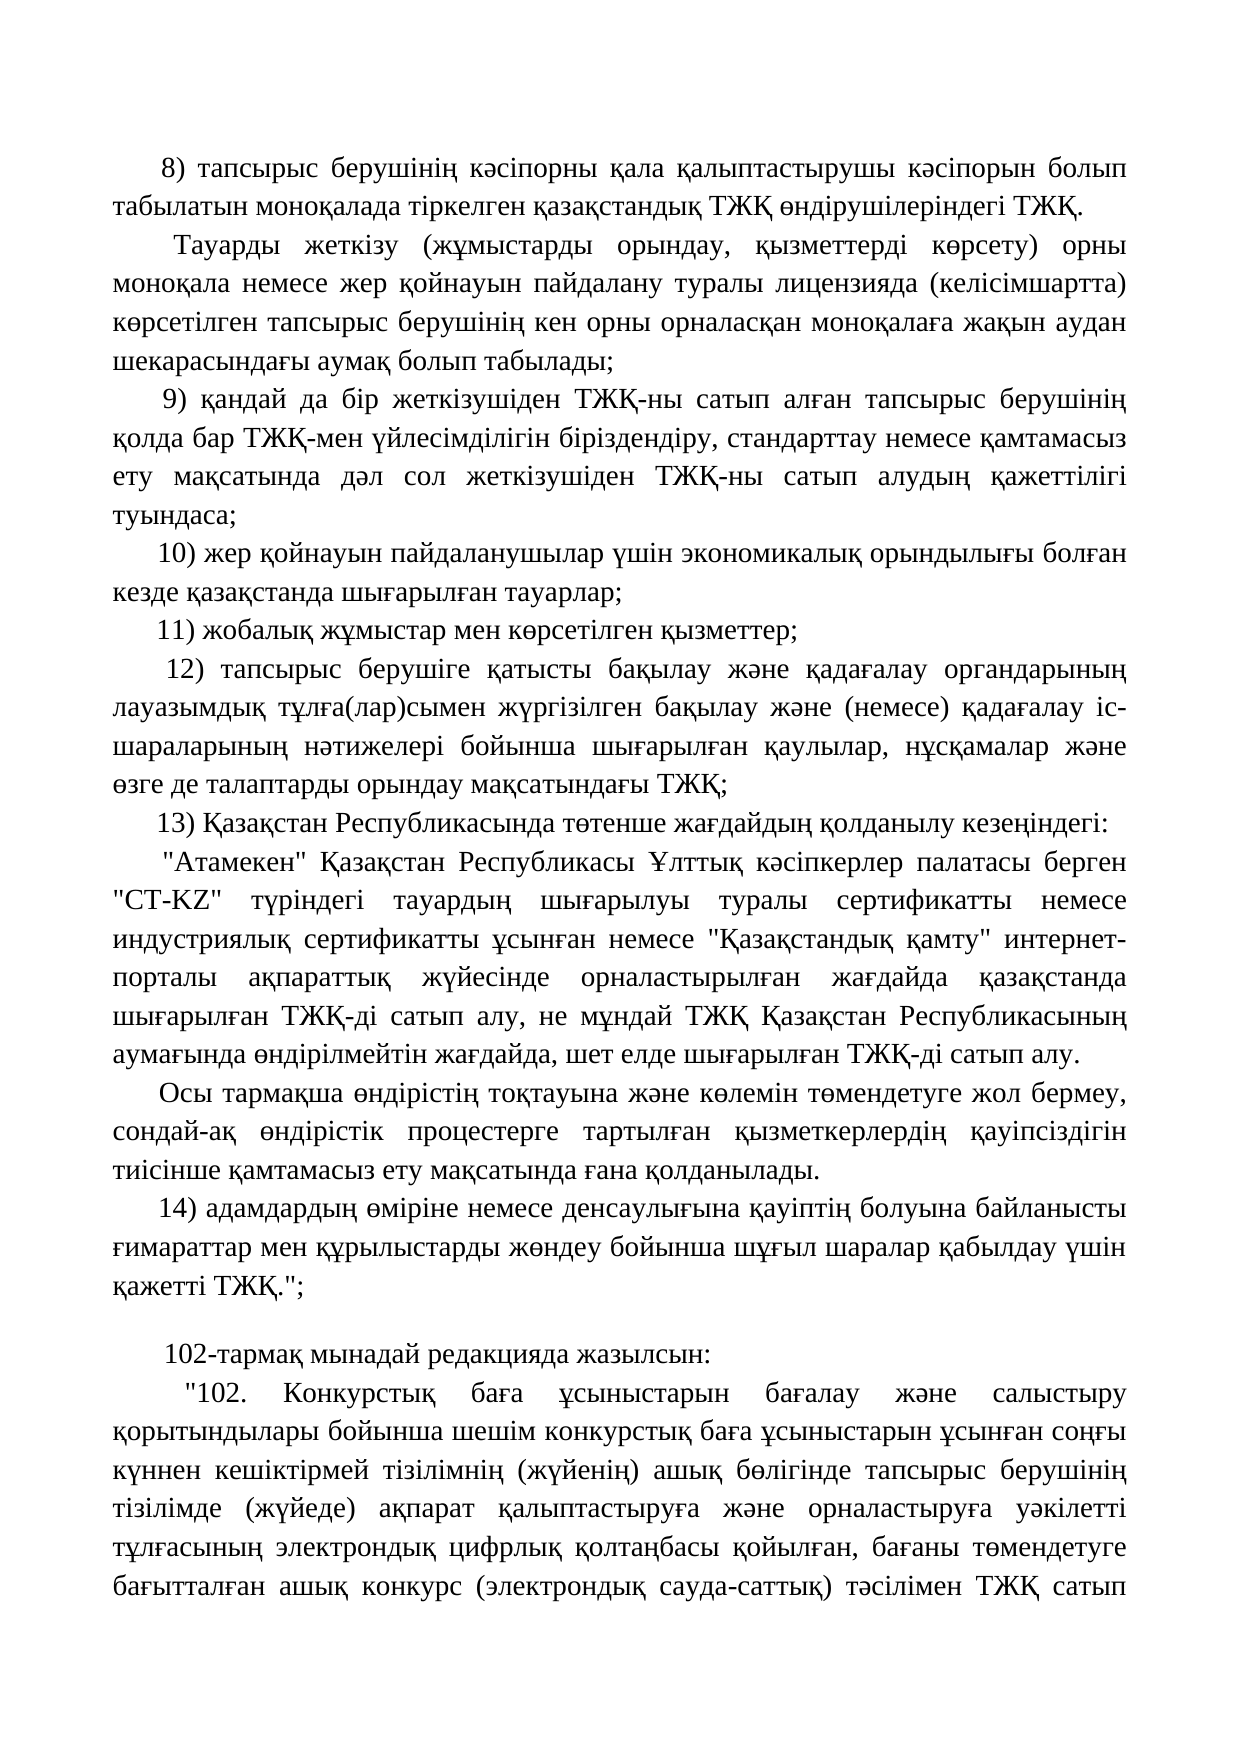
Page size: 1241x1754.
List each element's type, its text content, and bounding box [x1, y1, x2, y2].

text 102-тармақ мынадай редакцияда жазылсын: [112, 1336, 1128, 1370]
text 8) тапсырыс берушінің кәсіпорны қала қалыптастырушы кәсіпорын болып табылатын моноқалада тіркелген қазақстандық ТЖҚ өндірушілеріндегі ТЖҚ. [112, 150, 1128, 222]
text 10) жер қойнауын пайдаланушылар үшін экономикалық орындылығы болған кезде қазақстанда шығарылған тауарлар; [112, 535, 1128, 607]
text 11) жобалық жұмыстар мен көрсетілген қызметтер; [112, 612, 1128, 646]
text Осы тармақша өндірістің тоқтауына және көлемін төмендетуге жол бермеу, сондай-ақ өндірістік процестерге тартылған қызметкерлердің қауіпсіздігін тиісінше қамтамасыз ету мақсатында ғана қолданылады. [112, 1075, 1128, 1186]
text "Атамекен" Қазақстан Республикасы Ұлттық кәсіпкерлер палатасы берген "CT-KZ" түріндегі тауардың шығарылуы туралы сертификатты немесе индустриялық сертификатты ұсынған немесе "Қазақстандық қамту" интернет-порталы ақпараттық жүйесінде орналастырылған жағдайда қазақстанда шығарылған ТЖҚ-ді сатып алу, не мұндай ТЖҚ Қазақстан Республикасының аумағында өндірілмейтін жағдайда, шет елде шығарылған ТЖҚ-ді сатып алу. [112, 844, 1128, 1070]
text 13) Қазақстан Республикасында төтенше жағдайдың қолданылу кезеңіндегі: [112, 805, 1128, 839]
text 12) тапсырыс берушіге қатысты бақылау және қадағалау органдарының лауазымдық тұлға(лар)сымен жүргізілген бақылау және (немесе) қадағалау іс-шараларының нәтижелері бойынша шығарылған қаулылар, нұсқамалар және өзге де талаптарды орындау мақсатындағы ТЖҚ; [112, 651, 1128, 800]
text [112, 1375, 1128, 1601]
text 14) адамдардың өміріне немесе денсаулығына қауіптің болуына байланысты ғимараттар мен құрылыстарды жөндеу бойынша шұғыл шаралар қабылдау үшін қажетті ТЖҚ."; [112, 1191, 1128, 1301]
text Тауарды жеткізу (жұмыстарды орындау, қызметтерді көрсету) орны моноқала немесе жер қойнауын пайдалану туралы лицензияда (келісімшартта) көрсетілген тапсырыс берушінің кен орны орналасқан моноқалаға жақын аудан шекарасындағы аумақ болып табылады; [112, 227, 1128, 376]
text 9) қандай да бір жеткізушіден ТЖҚ-ны сатып алған тапсырыс берушінің қолда бар ТЖҚ-мен үйлесімділігін біріздендіру, стандарттау немесе қамтамасыз ету мақсатында дәл сол жеткізушіден ТЖҚ-ны сатып алудың қажеттілігі туындаса; [112, 381, 1128, 530]
